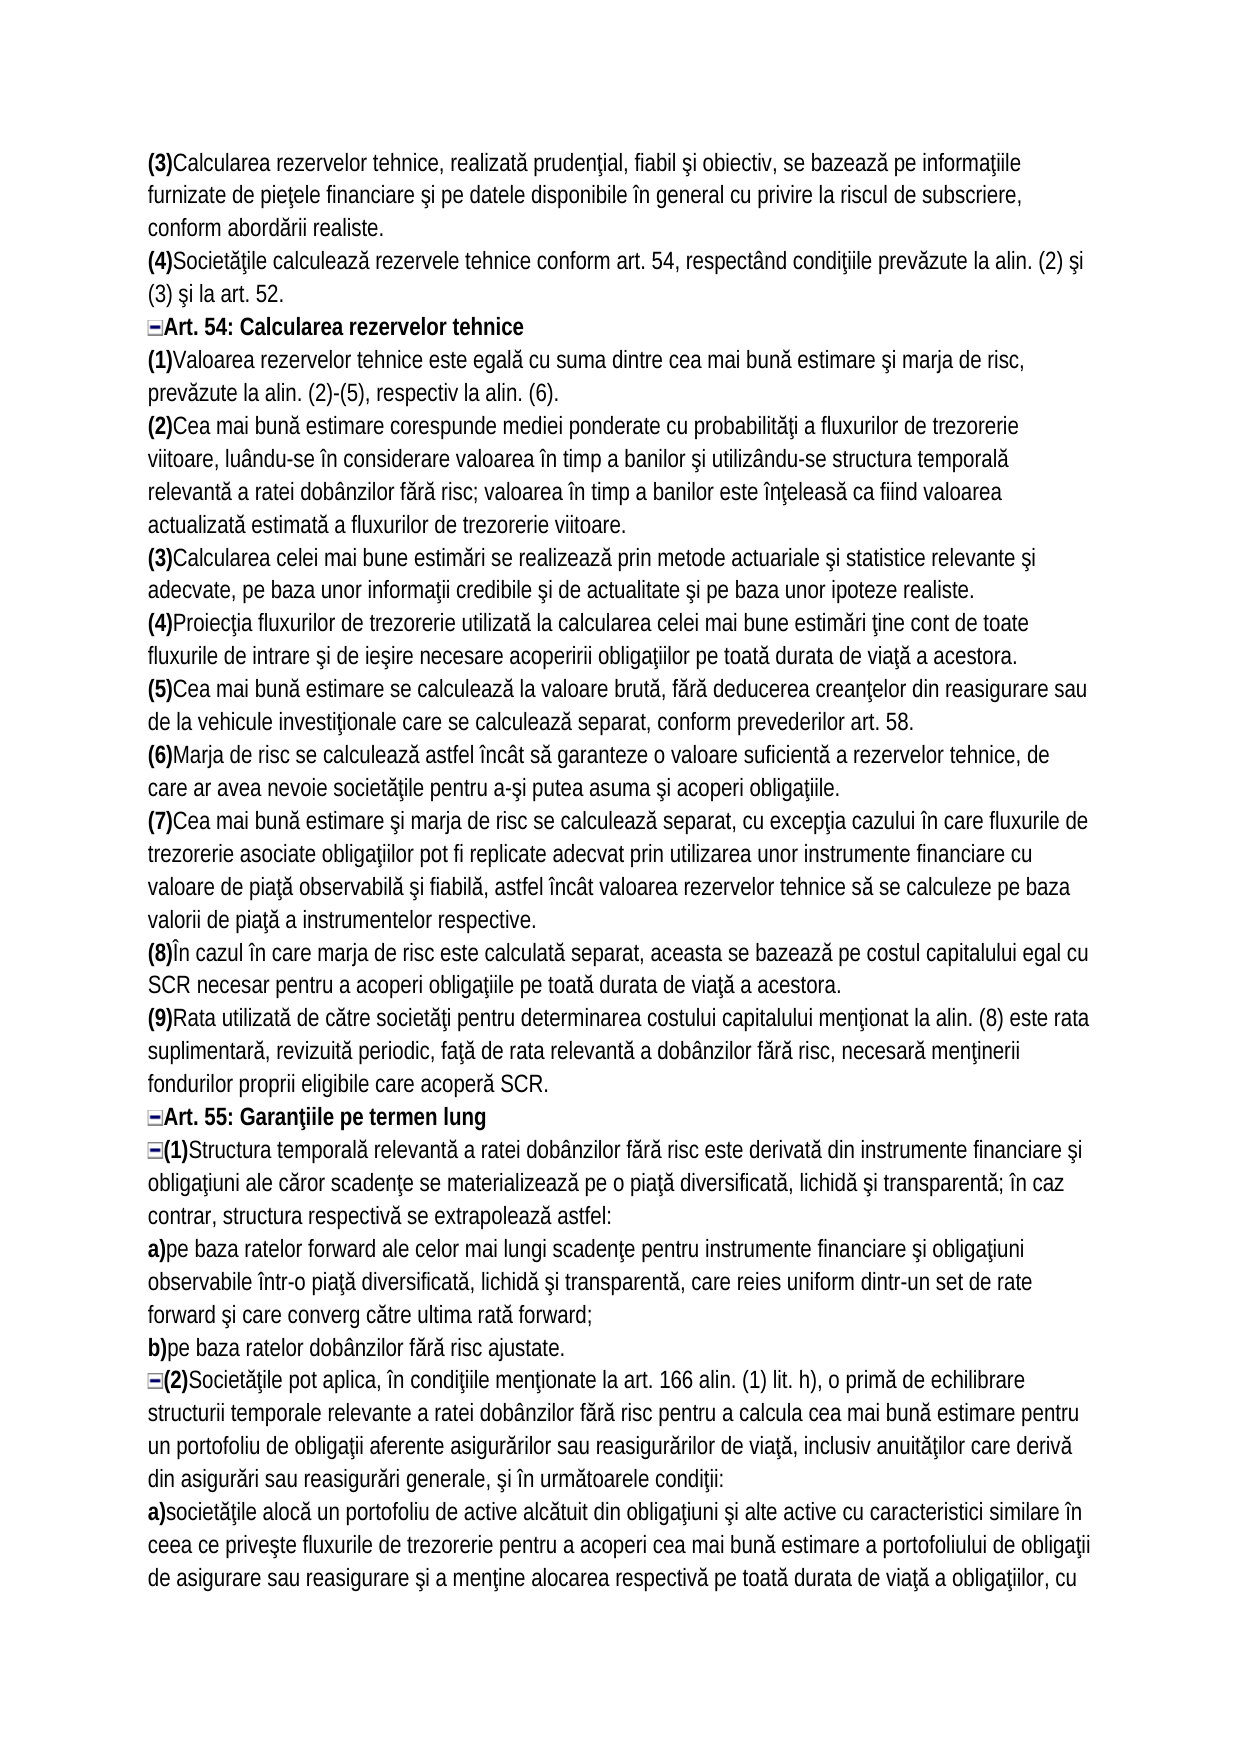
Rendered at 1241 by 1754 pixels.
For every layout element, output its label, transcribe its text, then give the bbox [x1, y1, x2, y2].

picture [147, 320, 164, 336]
text Art. 55: Garanţiile pe termen lung [148, 1102, 1093, 1131]
text (4)Proiecţia fluxurilor de trezorerie utilizată la calcularea celei mai bune estimări ţine cont de toate fluxurile de intrare şi de ieşire necesare acoperirii obligaţiilor pe toată durata de viaţă a acestora. [148, 608, 1093, 670]
text (2)Cea mai bună estimare corespunde mediei ponderate cu probabilităţi a fluxurilor de trezorerie viitoare, luându-se în considerare valoarea în timp a banilor şi utilizându-se structura temporală relevantă a ratei dobânzilor fără risc; valoarea în timp a banilor este înţeleasă ca fiind valoarea actualizată estimată a fluxurilor de trezorerie viitoare. [148, 411, 1093, 538]
text (3)Calcularea celei mai bune estimări se realizează prin metode actuariale şi statistice relevante şi adecvate, pe baza unor informaţii credibile şi de actualitate şi pe baza unor ipoteze realiste. [148, 543, 1093, 604]
text b)pe baza ratelor dobânzilor fără risc ajustate. [148, 1333, 1093, 1361]
text (7)Cea mai bună estimare şi marja de risc se calculează separat, cu excepţia cazului în care fluxurile de trezorerie asociate obligaţiilor pot fi replicate adecvat prin utilizarea unor instrumente financiare cu valoare de piaţă observabilă şi fiabilă, astfel încât valoarea rezervelor tehnice să se calculeze pe baza valorii de piaţă a instrumentelor respective. [148, 806, 1093, 933]
text Art. 54: Calcularea rezervelor tehnice [148, 312, 1093, 341]
text (4)Societăţile calculează rezervele tehnice conform art. 54, respectând condiţiile prevăzute la alin. (2) şi (3) şi la art. 52. [148, 246, 1093, 308]
text (5)Cea mai bună estimare se calculează la valoare brută, fără deducerea creanţelor din reasigurare sau de la vehicule investiţionale care se calculează separat, conform prevederilor art. 58. [148, 674, 1093, 736]
text (1)Structura temporală relevantă a ratei dobânzilor fără risc este derivată din instrumente financiare şi obligaţiuni ale căror scadenţe se materializează pe o piaţă diversificată, lichidă şi transparentă; în caz contrar, structura respectivă se extrapolează astfel: [148, 1135, 1093, 1229]
picture [147, 1110, 164, 1126]
text (1)Valoarea rezervelor tehnice este egală cu suma dintre cea mai bună estimare şi marja de risc, prevăzute la alin. (2)-(5), respectiv la alin. (6). [148, 345, 1093, 407]
picture [147, 1373, 164, 1389]
picture [147, 1142, 164, 1159]
text (3)Calcularea rezervelor tehnice, realizată prudenţial, fiabil şi obiectiv, se bazează pe informaţiile furnizate de pieţele financiare şi pe datele disponibile în general cu privire la riscul de subscriere, conform abordării realiste. [148, 148, 1093, 242]
text (8)În cazul în care marja de risc este calculată separat, aceasta se bazează pe costul capitalului egal cu SCR necesar pentru a acoperi obligaţiile pe toată durata de viaţă a acestora. [148, 938, 1093, 999]
text (6)Marja de risc se calculează astfel încât să garanteze o valoare suficientă a rezervelor tehnice, de care ar avea nevoie societăţile pentru a-şi putea asuma şi acoperi obligaţiile. [148, 740, 1093, 802]
text (9)Rata utilizată de către societăţi pentru determinarea costului capitalului menţionat la alin. (8) este rata suplimentară, revizuită periodic, faţă de rata relevantă a dobânzilor fără risc, necesară menţinerii fondurilor proprii eligibile care acoperă SCR. [148, 1003, 1093, 1098]
text a)pe baza ratelor forward ale celor mai lungi scadenţe pentru instrumente financiare şi obligaţiuni observabile într-o piaţă diversificată, lichidă şi transparentă, care reies uniform dintr-un set de rate forward şi care converg către ultima rată forward; [148, 1234, 1093, 1328]
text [148, 1497, 1093, 1592]
text (2)Societăţile pot aplica, în condiţiile menţionate la art. 166 alin. (1) lit. h), o primă de echilibrare structurii temporale relevante a ratei dobânzilor fără risc pentru a calcula cea mai bună estimare pentru un portofoliu de obligaţii aferente asigurărilor sau reasigurărilor de viaţă, inclusiv anuităţilor care derivă din asigurări sau reasigurări generale, şi în următoarele condiţii: [148, 1366, 1093, 1493]
